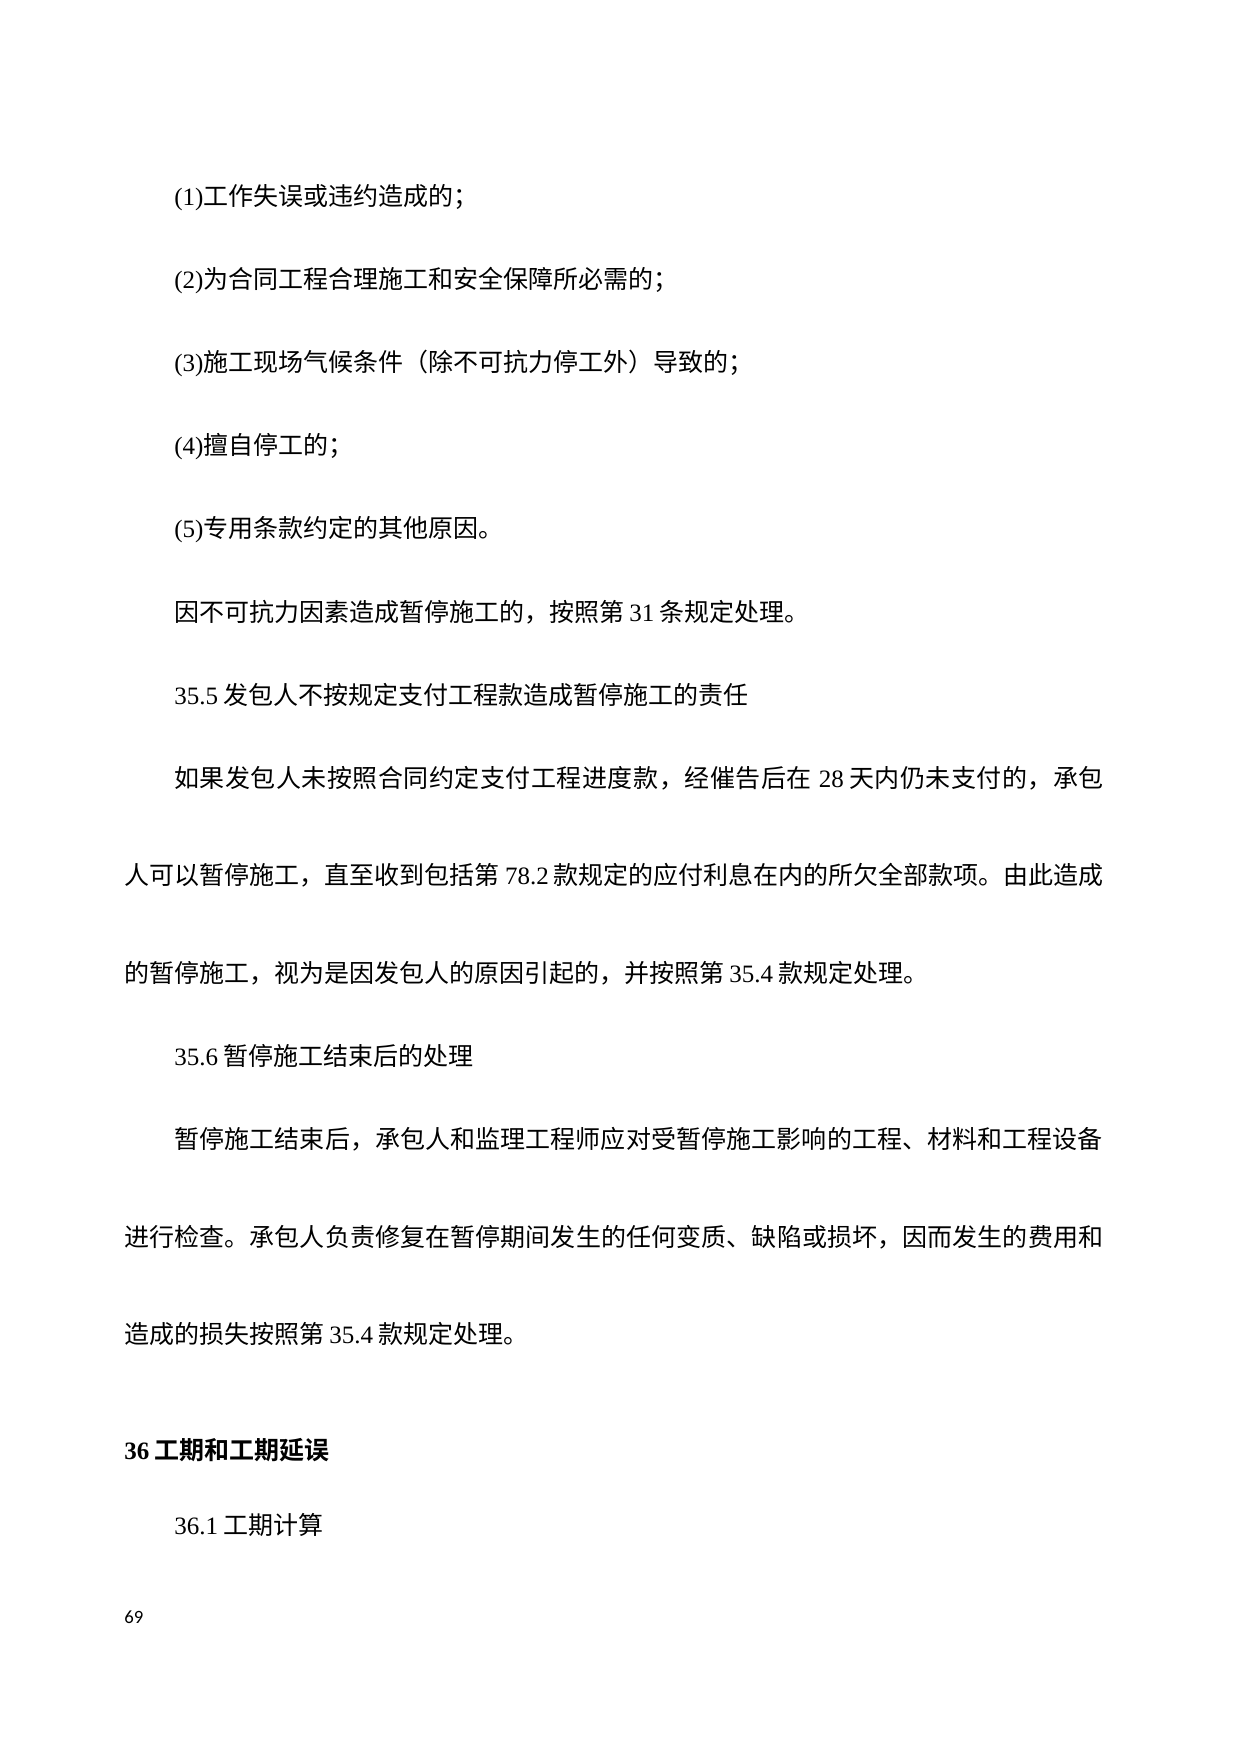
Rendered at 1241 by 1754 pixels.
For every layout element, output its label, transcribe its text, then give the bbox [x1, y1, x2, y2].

text 如果发包人未按照合同约定支付工程进度款，经催告后在28天内仍未支付的，承包人可以暂停施工，直至收到包括第78.2款规定的应付利息在内的所欠全部款项。由此造成的暂停施工，视为是因发包人的原因引起的，并按照第35.4款规定处理。 [124, 744, 1104, 1004]
text 36工期和工期延误 [124, 1416, 1104, 1481]
text 36.1工期计算 [124, 1491, 1104, 1556]
text (3)施工现场气候条件（除不可抗力停工外）导致的； [124, 328, 1104, 393]
text 因不可抗力因素造成暂停施工的，按照第31条规定处理。 [124, 578, 1104, 643]
text (5)专用条款约定的其他原因。 [124, 494, 1104, 559]
text (4)擅自停工的； [124, 411, 1104, 476]
text (2)为合同工程合理施工和安全保障所必需的； [124, 245, 1104, 310]
text (1)工作失误或违约造成的； [124, 162, 1104, 227]
text 暂停施工结束后，承包人和监理工程师应对受暂停施工影响的工程、材料和工程设备进行检查。承包人负责修复在暂停期间发生的任何变质、缺陷或损坏，因而发生的费用和造成的损失按照第35.4款规定处理。 [124, 1105, 1104, 1365]
text 35.5发包人不按规定支付工程款造成暂停施工的责任 [124, 661, 1104, 726]
text 35.6暂停施工结束后的处理 [124, 1022, 1104, 1087]
